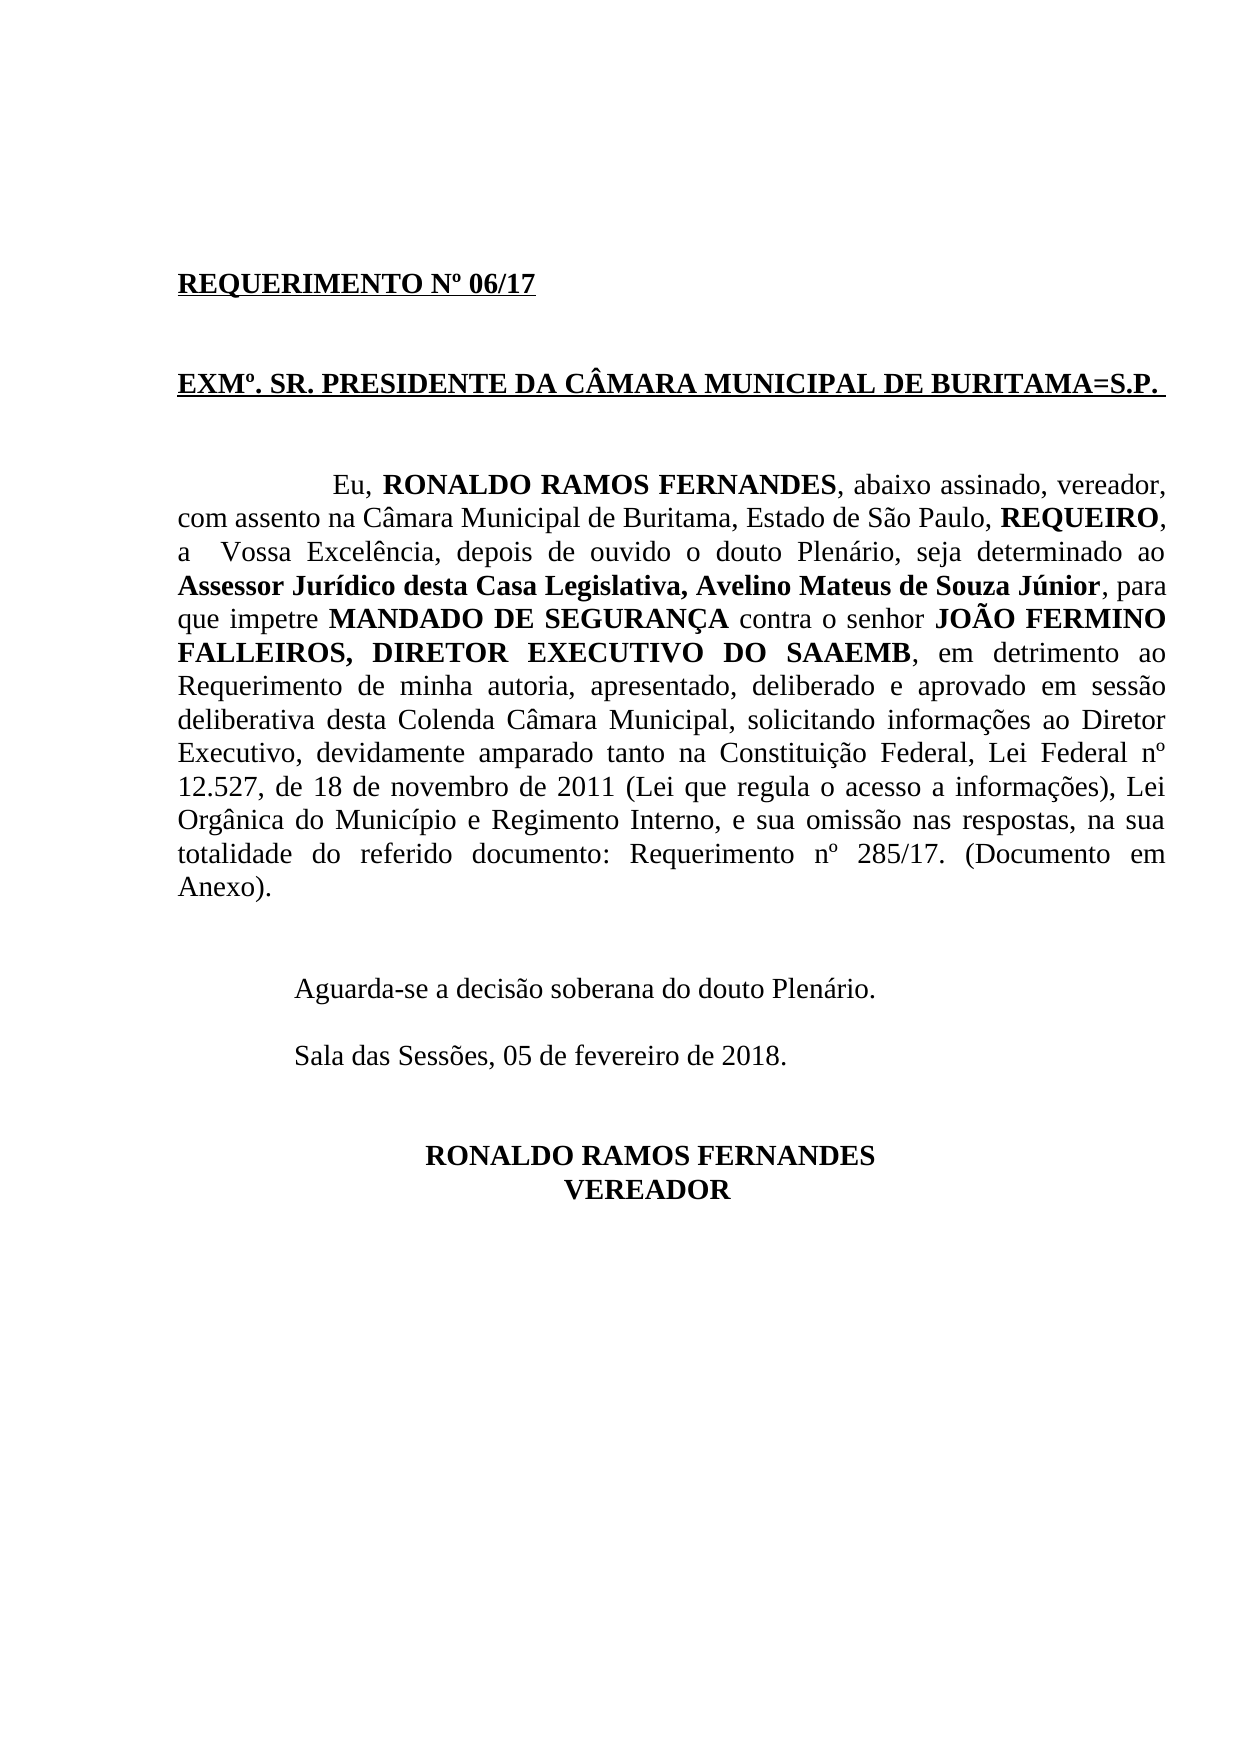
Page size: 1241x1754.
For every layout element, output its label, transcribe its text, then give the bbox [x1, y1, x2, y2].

text Eu, RONALDO RAMOS FERNANDES, abaixo assinado, vereador, com assento na Câmara Municipal de Buritama, Estado de São Paulo, REQUEIRO, a Vossa Excelência, depois de ouvido o douto Plenário, seja determinado ao Assessor Jurídico desta Casa Legislativa, Avelino Mateus de Souza Júnior, para que impetre MANDADO DE SEGURANÇA contra o senhor JOÃO FERMINO FALLEIROS, DIRETOR EXECUTIVO DO SAAEMB, em detrimento ao Requerimento de minha autoria, apresentado, deliberado e aprovado em sessão deliberativa desta Colenda Câmara Municipal, solicitando informações ao Diretor Executivo, devidamente amparado tanto na Constituição Federal, Lei Federal nº 12.527, de 18 de novembro de 2011 (Lei que regula o acesso a informações), Lei Orgânica do Município e Regimento Interno, e sua omissão nas respostas, na sua totalidade do referido documento: Requerimento nº 285/17. (Documento em Anexo). [177, 467, 1167, 903]
text Sala das Sessões, 05 de fevereiro de 2018. [177, 1038, 1167, 1071]
text VEREADOR [177, 1172, 1167, 1206]
text RONALDO RAMOS FERNANDES [177, 1138, 1167, 1172]
text EXMº. SR. PRESIDENTE DA CÂMARA MUNICIPAL DE BURITAMA=S.P. [177, 366, 1167, 400]
text Aguarda-se a decisão soberana do douto Plenário. [177, 971, 1167, 1004]
text REQUERIMENTO Nº 06/17 [177, 266, 1167, 299]
